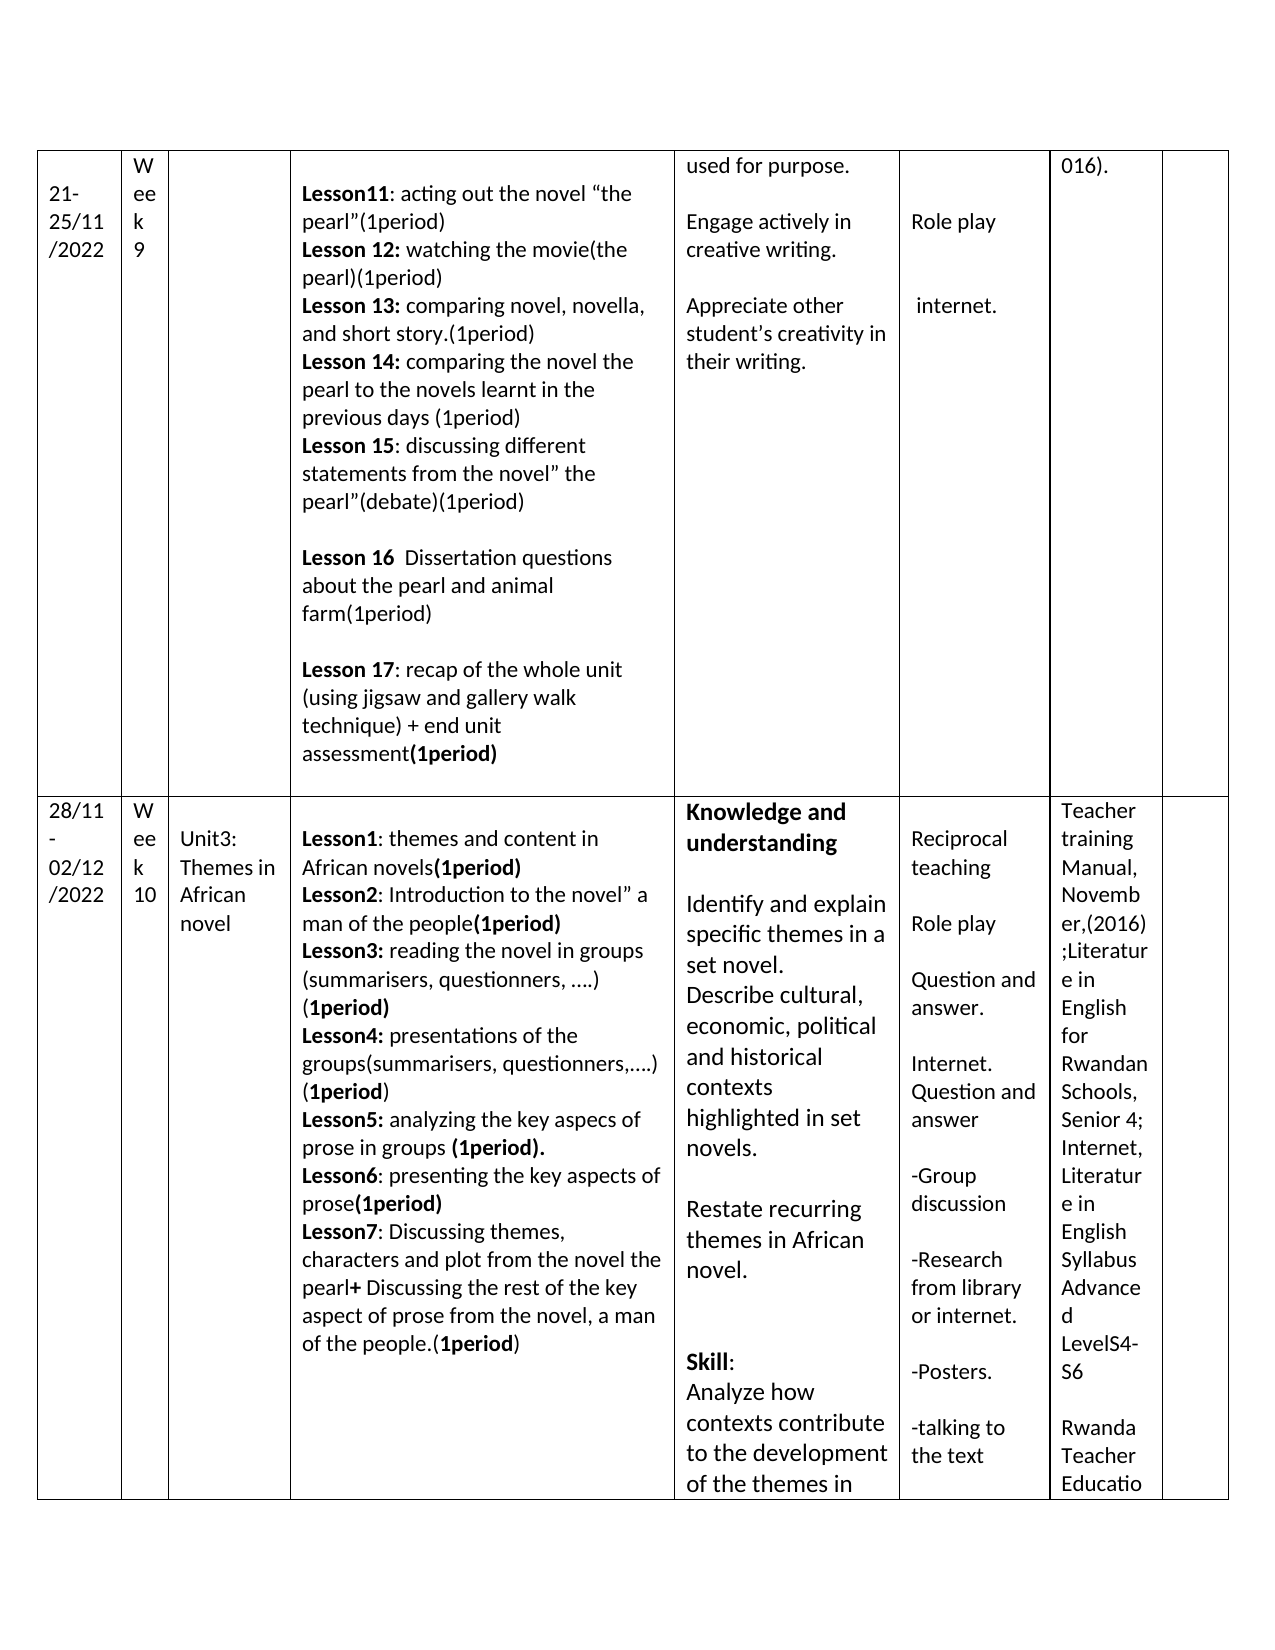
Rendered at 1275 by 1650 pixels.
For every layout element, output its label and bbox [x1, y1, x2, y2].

table_cell [169, 151, 290, 796]
table_cell [675, 797, 899, 1498]
table_cell [38, 797, 121, 1498]
table_cell [675, 151, 899, 796]
table_cell [169, 797, 290, 1498]
table_cell [122, 151, 168, 796]
table_cell [900, 151, 1049, 796]
table_cell [291, 797, 674, 1498]
table_cell [1051, 797, 1162, 1498]
table_cell [1051, 151, 1162, 796]
table_cell [291, 151, 674, 796]
table_cell [38, 151, 121, 796]
table_cell [122, 797, 168, 1498]
table_cell [1163, 151, 1228, 796]
table_cell [1163, 797, 1228, 1498]
table_cell [900, 797, 1049, 1498]
